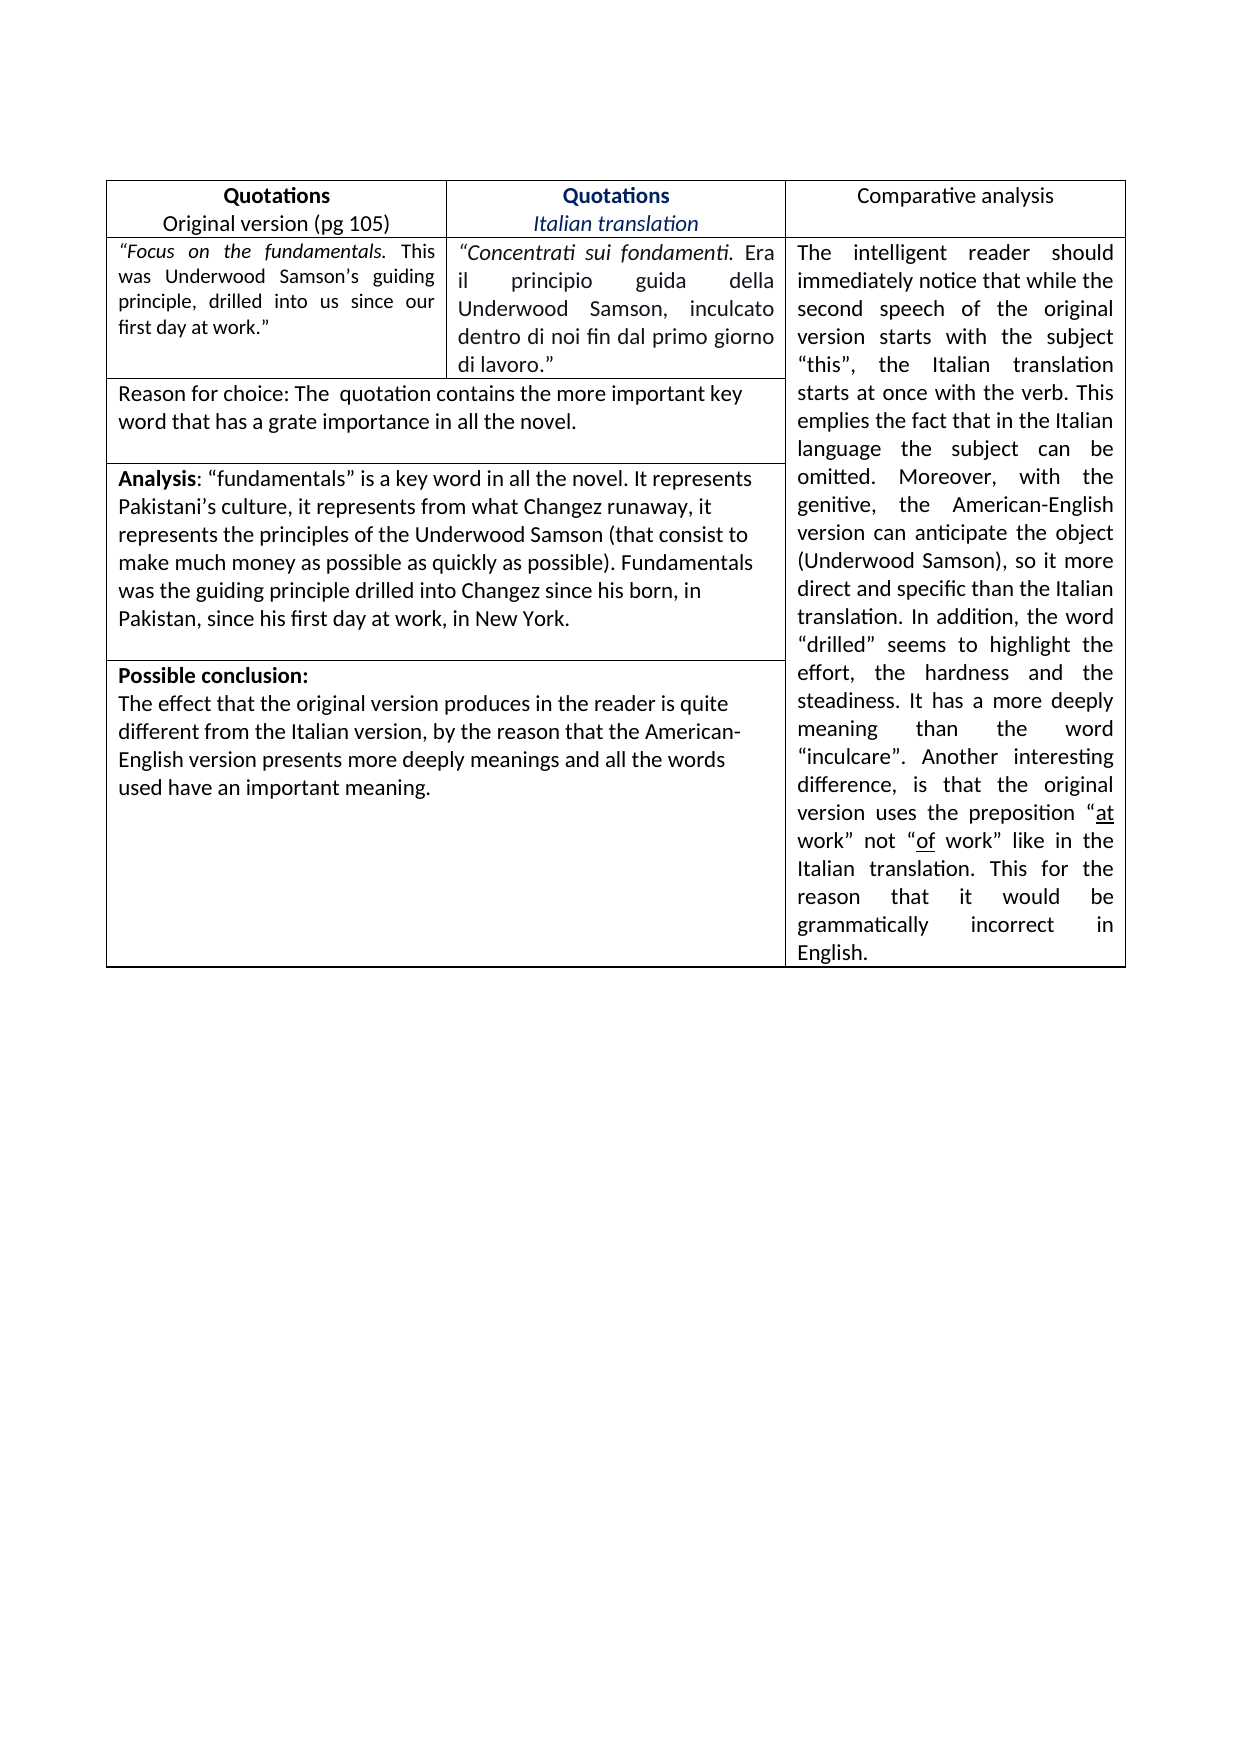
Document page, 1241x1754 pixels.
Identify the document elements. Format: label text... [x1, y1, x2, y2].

table_header Quotations Italian translation [447, 181, 785, 237]
table_cell The intelligent reader should immediately notice that while the second speech of the original version starts with the subject “this”, the Italian translation starts at once with the verb. This emplies the fact that in the Italian language the subject can be omitted. Moreover, with the genitive, the American-English version can anticipate the object (Underwood Samson), so it more direct and specific than the Italian translation. In addition, the word “drilled” seems to highlight the effort, the hardness and the steadiness. It has a more deeply meaning than the word “inculcare”. Another interesting difference, is that the original version uses the preposition “at work” not “of work” like in the Italian translation. This for the reason that it would be grammatically incorrect in English. [786, 238, 1125, 966]
table_header Comparative analysis [786, 181, 1125, 237]
table_cell “Focus on the fundamentals. This was Underwood Samson’s guiding principle, drilled into us since our first day at work.” [107, 238, 446, 378]
table_cell Analysis: “fundamentals” is a key word in all the novel. It represents Pakistani’s culture, it represents from what Changez runaway, it represents the principles of the Underwood Samson (that consist to make much money as possible as quickly as possible). Fundamentals was the guiding principle drilled into Changez since his born, in Pakistan, since his first day at work, in New York. [107, 464, 785, 660]
table_cell Possible conclusion: The effect that the original version produces in the reader is quite different from the Italian version, by the reason that the American-English version presents more deeply meanings and all the words used have an important meaning. [107, 661, 785, 966]
table_cell “Concentrati sui fondamenti. Era il principio guida della Underwood Samson, inculcato dentro di noi fin dal primo giorno di lavoro.” [447, 238, 785, 378]
table_cell Reason for choice: The quotation contains the more important key word that has a grate importance in all the novel. [107, 379, 785, 463]
table_header Quotations Original version (pg 105) [107, 181, 446, 237]
